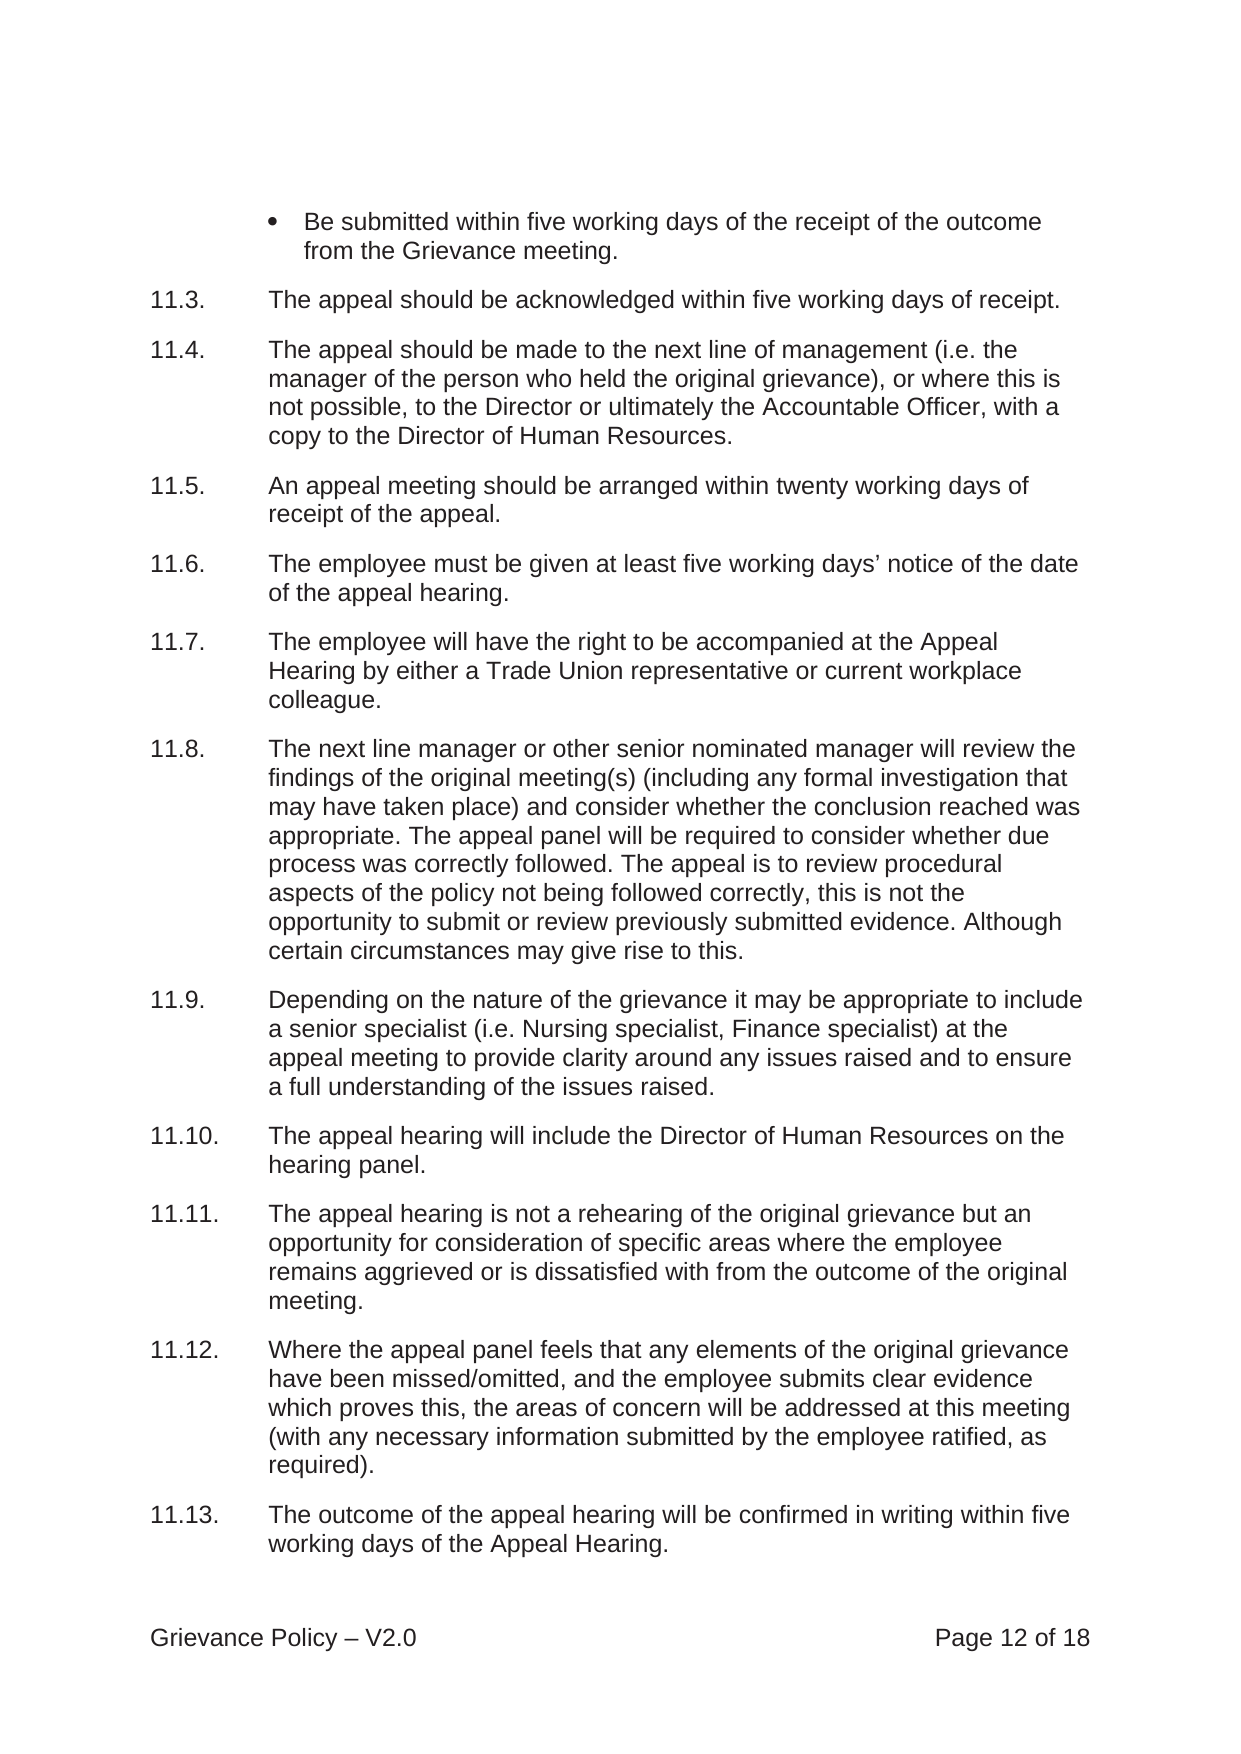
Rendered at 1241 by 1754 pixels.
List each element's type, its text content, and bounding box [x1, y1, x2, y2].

text The appeal should be made to the next line of management (i.e. the manager of the person who held the original grievance), or where this is not possible, to the Director or ultimately the Accountable Officer, with a copy to the Director of Human Resources. [150, 335, 1090, 450]
text An appeal meeting should be arranged within twenty working days of receipt of the appeal. [150, 471, 1090, 528]
text Where the appeal panel feels that any elements of the original grievance have been missed/omitted, and the employee submits clear evidence which proves this, the areas of concern will be addressed at this meeting (with any necessary information submitted by the employee ratified, as required). [150, 1335, 1090, 1479]
text The appeal hearing is not a rehearing of the original grievance but an opportunity for consideration of specific areas where the employee remains aggrieved or is dissatisfied with from the outcome of the original meeting. [150, 1199, 1090, 1314]
text The next line manager or other senior nominated manager will review the findings of the original meeting(s) (including any formal investigation that may have taken place) and consider whether the conclusion reached was appropriate. The appeal panel will be required to consider whether due process was correctly followed. The appeal is to review procedural aspects of the policy not being followed correctly, this is not the opportunity to submit or review previously submitted evidence. Although certain circumstances may give rise to this. [150, 734, 1090, 964]
text Depending on the nature of the grievance it may be appropriate to include a senior specialist (i.e. Nursing specialist, Finance specialist) at the appeal meeting to provide clarity around any issues raised and to ensure a full understanding of the issues raised. [150, 985, 1090, 1100]
text The outcome of the appeal hearing will be confirmed in writing within five working days of the Appeal Hearing. [150, 1500, 1090, 1557]
text The appeal should be acknowledged within five working days of receipt. [150, 285, 1090, 314]
text The appeal hearing will include the Director of Human Resources on the hearing panel. [150, 1121, 1090, 1178]
list Be submitted within five working days of the receipt of the outcome from the Grievance meeting. [268, 207, 1090, 264]
text The employee will have the right to be accompanied at the Appeal Hearing by either a Trade Union representative or current workplace colleague. [150, 627, 1090, 713]
text The employee must be given at least five working days’ notice of the date of the appeal hearing. [150, 549, 1090, 606]
